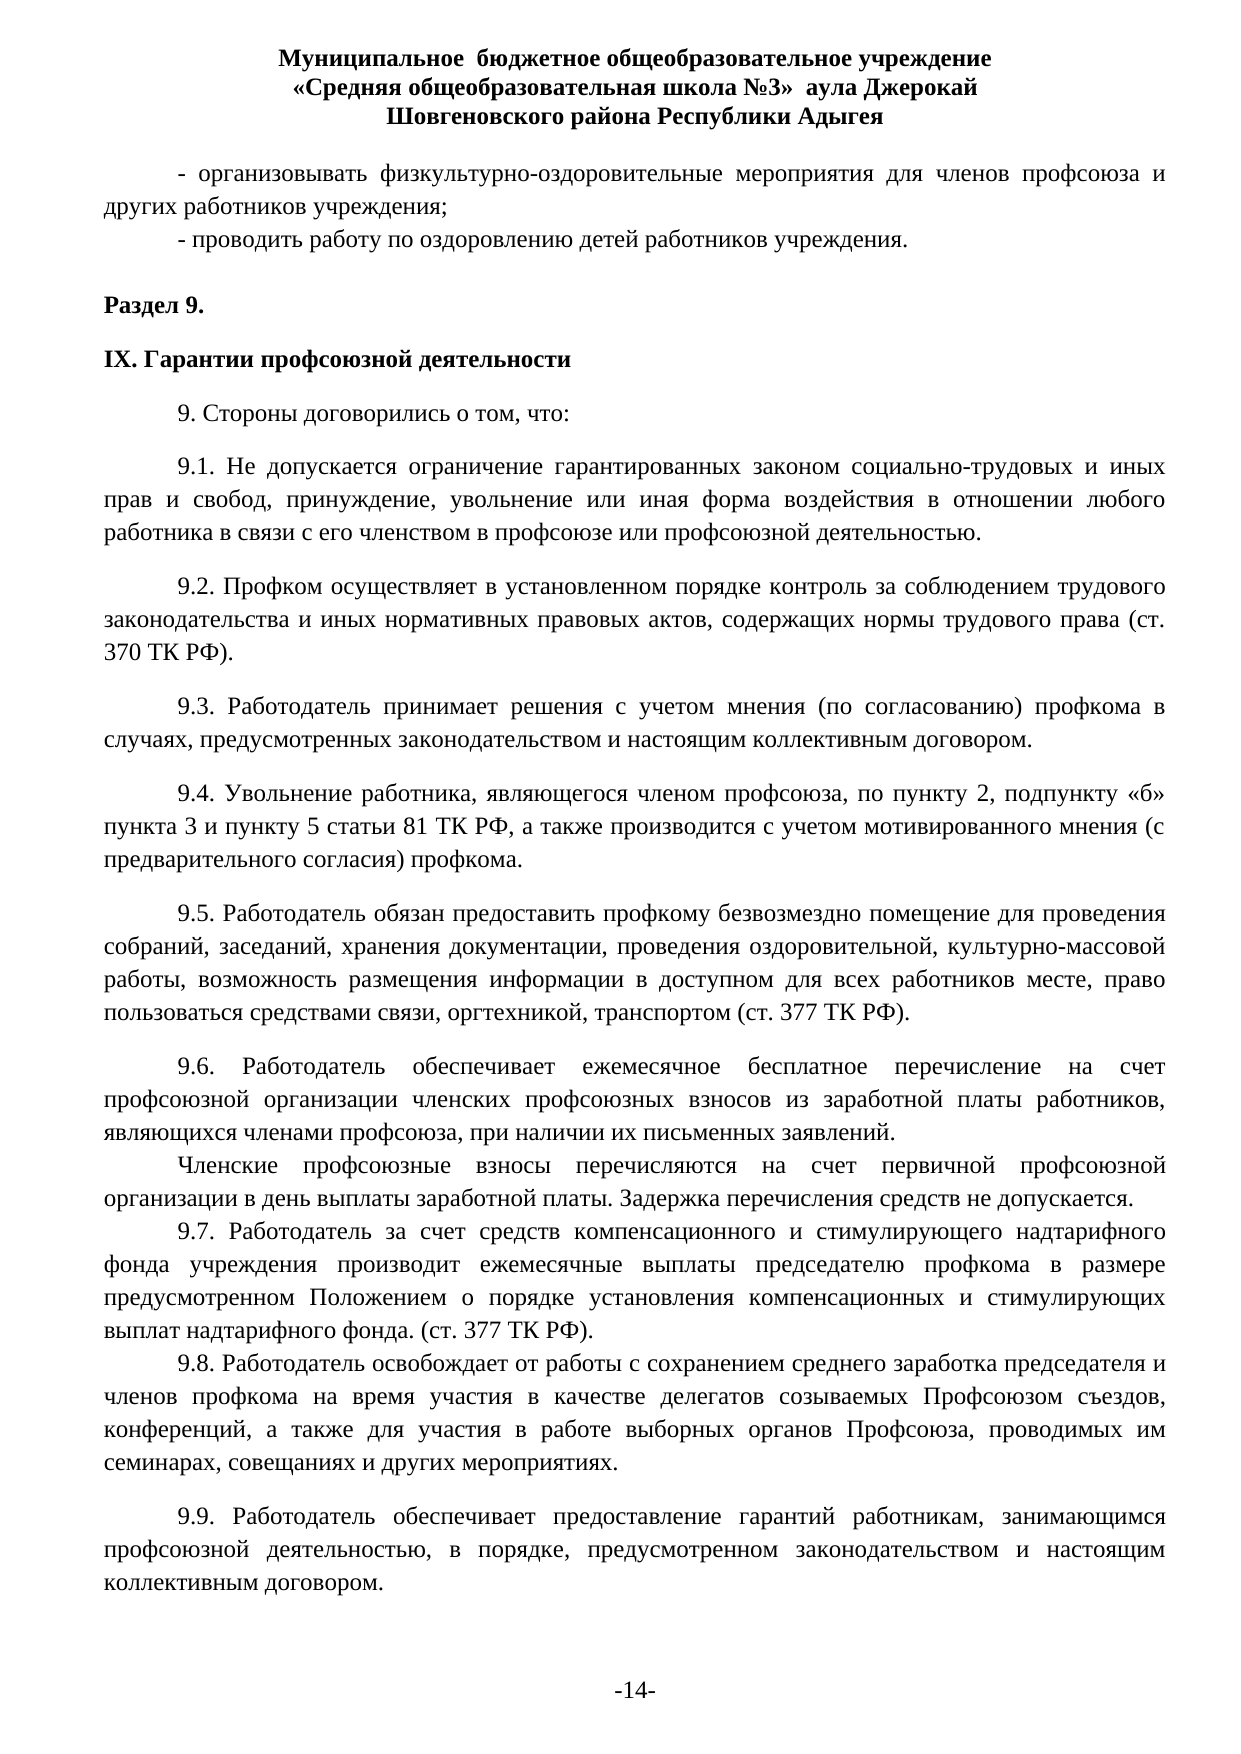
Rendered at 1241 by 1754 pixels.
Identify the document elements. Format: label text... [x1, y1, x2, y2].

text 9.6. Работодатель обеспечивает ежемесячное бесплатное перечисление на счет профсоюзной организации членских профсоюзных взносов из заработной платы работников, являющихся членами профсоюза, при наличии их письменных заявлений. [103, 1051, 1167, 1146]
text 9.8. Работодатель освобождает от работы с сохранением среднего заработка председателя и членов профкома на время участия в качестве делегатов созываемых Профсоюзом съездов, конференций, а также для участия в работе выборных органов Профсоюза, проводимых им семинарах, совещаниях и других мероприятиях. [103, 1348, 1167, 1476]
text 9.4. Увольнение работника, являющегося членом профсоюза, по пункту 2, подпункту «б» пункта 3 и пункту 5 статьи 81 ТК РФ, а также производится с учетом мотивированного мнения (с предварительного согласия) профкома. [103, 778, 1167, 873]
text IX. Гарантии профсоюзной деятельности [103, 344, 1167, 372]
text 9.2. Профком осуществляет в установленном порядке контроль за соблюдением трудового законодательства и иных нормативных правовых актов, содержащих нормы трудового права (ст. 370 ТК РФ). [103, 571, 1167, 666]
text - организовывать физкультурно-оздоровительные мероприятия для членов профсоюза и других работников учреждения; [103, 158, 1167, 219]
text 9.7. Работодатель за счет средств компенсационного и стимулирующего надтарифного фонда учреждения производит ежемесячные выплаты председателю профкома в размере предусмотренном Положением о порядке установления компенсационных и стимулирующих выплат надтарифного фонда. (ст. 377 ТК РФ). [103, 1216, 1167, 1344]
text 9.1. Не допускается ограничение гарантированных законом социально-трудовых и иных прав и свобод, принуждение, увольнение или иная форма воздействия в отношении любого работника в связи с его членством в профсоюзе или профсоюзной деятельностью. [103, 451, 1167, 546]
text Раздел 9. [103, 290, 1167, 319]
text -14- [103, 1675, 1167, 1703]
text 9.5. Работодатель обязан предоставить профкому безвозмездно помещение для проведения собраний, заседаний, хранения документации, проведения оздоровительной, культурно-массовой работы, возможность размещения информации в доступном для всех работников месте, право пользоваться средствами связи, оргтехникой, транспортом (ст. 377 ТК РФ). [103, 898, 1167, 1026]
text Членские профсоюзные взносы перечисляются на счет первичной профсоюзной организации в день выплаты заработной платы. Задержка перечисления средств не допускается. [103, 1150, 1167, 1212]
text - проводить работу по оздоровлению детей работников учреждения. [103, 224, 1167, 253]
text 9.3. Работодатель принимает решения с учетом мнения (по согласованию) профкома в случаях, предусмотренных законодательством и настоящим коллективным договором. [103, 691, 1167, 753]
text 9.9. Работодатель обеспечивает предоставление гарантий работникам, занимающимся профсоюзной деятельностью, в порядке, предусмотренном законодательством и настоящим коллективным договором. [103, 1501, 1167, 1596]
text 9. Стороны договорились о том, что: [103, 398, 1167, 426]
